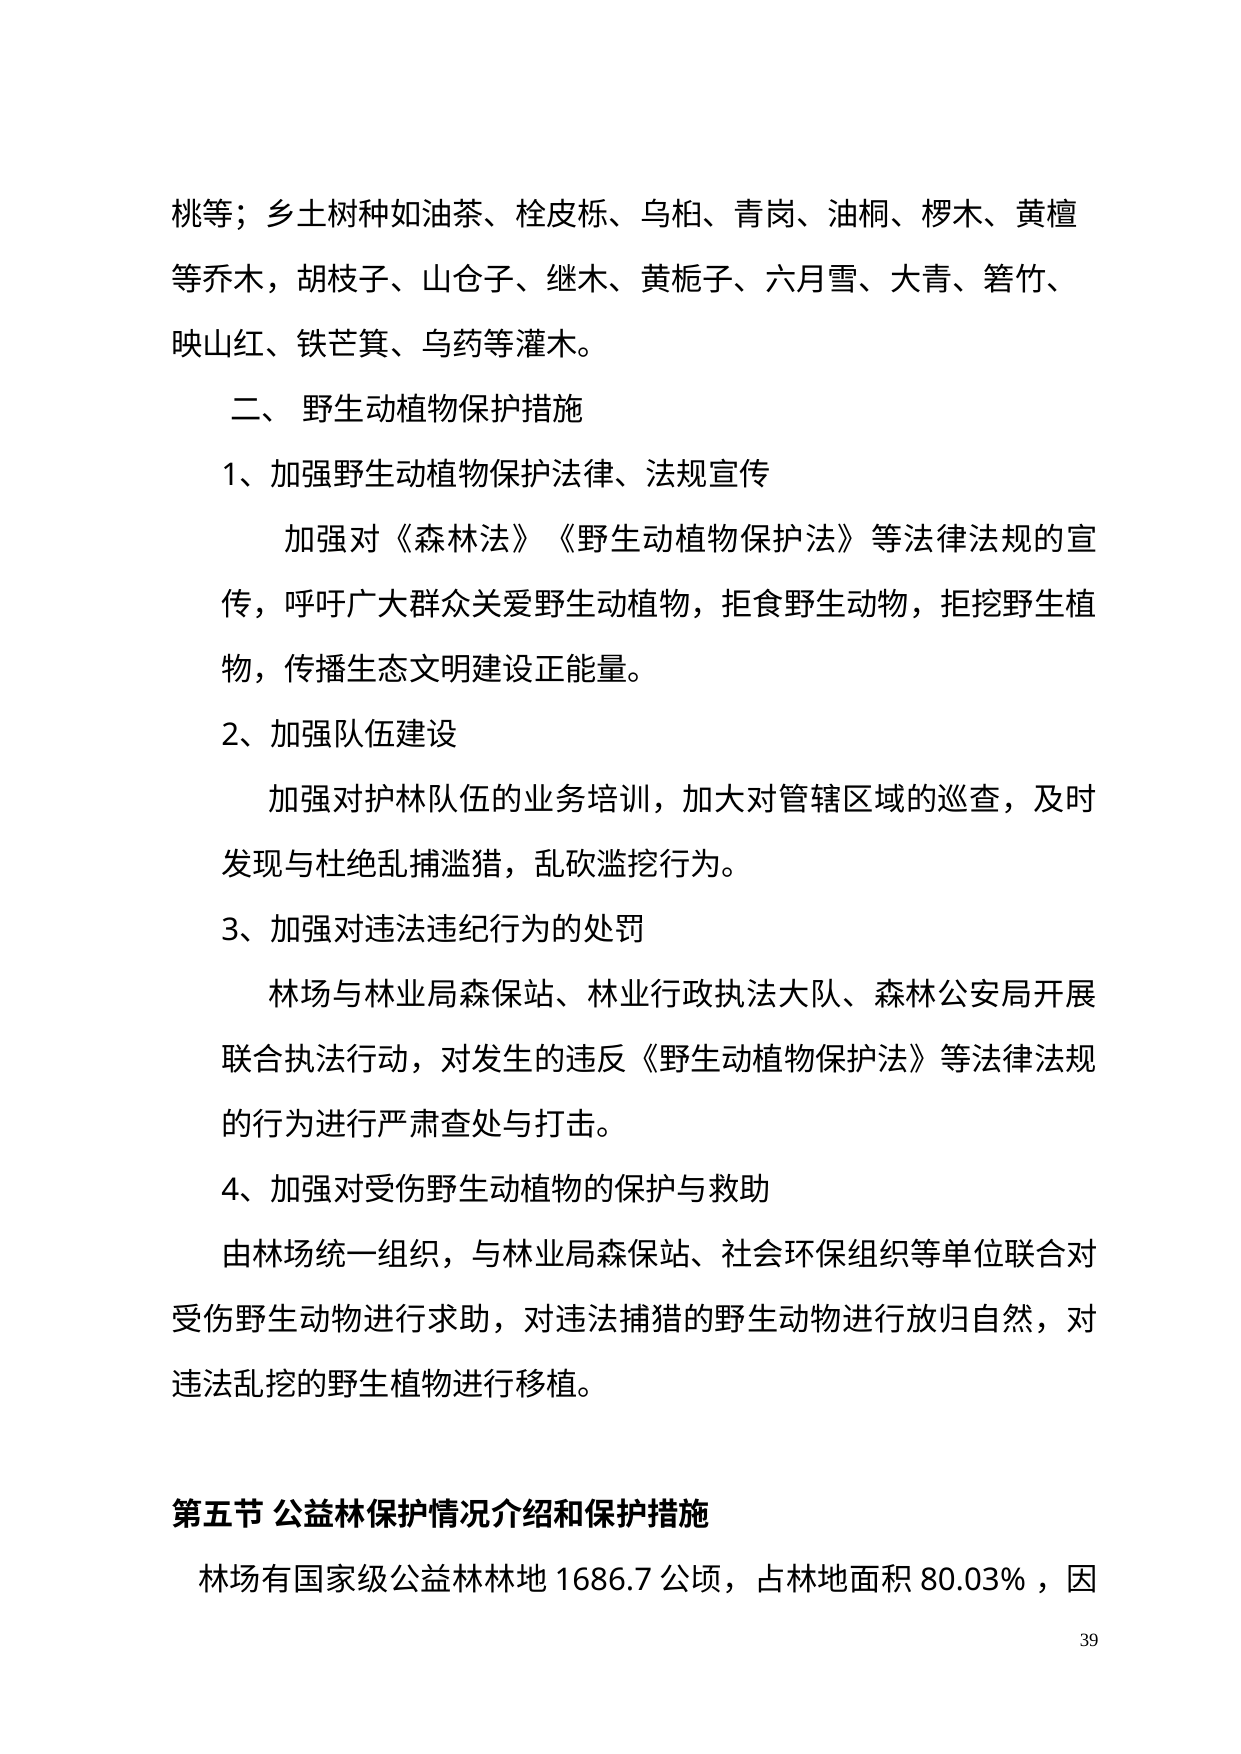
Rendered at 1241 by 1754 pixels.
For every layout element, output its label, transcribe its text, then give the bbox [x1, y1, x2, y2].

text 1、加强野生动植物保护法律、法规宣传 [221, 440, 1098, 505]
text 4、加强对受伤野生动植物的保护与救助 [171, 1155, 1098, 1220]
text 3、加强对违法违纪行为的处罚 [221, 895, 1098, 960]
text 由林场统一组织，与林业局森保站、社会环保组织等单位联合对受伤野生动物进行求助，对违法捕猎的野生动物进行放归自然，对违法乱挖的野生植物进行移植。 [171, 1220, 1098, 1415]
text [171, 1545, 1098, 1610]
list 第五节 公益林保护情况介绍和保护措施 [171, 1480, 1098, 1545]
text 林场与林业局森保站、林业行政执法大队、森林公安局开展联合执法行动，对发生的违反《野生动植物保护法》等法律法规的行为进行严肃查处与打击。 [221, 960, 1098, 1155]
text 加强对《森林法》《野生动植物保护法》等法律法规的宣传，呼吁广大群众关爱野生动植物，拒食野生动物，拒挖野生植物，传播生态文明建设正能量。 [221, 505, 1098, 700]
text 2、加强队伍建设 [221, 700, 1098, 765]
list 野生动植物保护措施 [230, 375, 1098, 440]
text 加强对护林队伍的业务培训，加大对管辖区域的巡查，及时发现与杜绝乱捕滥猎，乱砍滥挖行为。 [221, 765, 1098, 895]
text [171, 180, 1098, 375]
